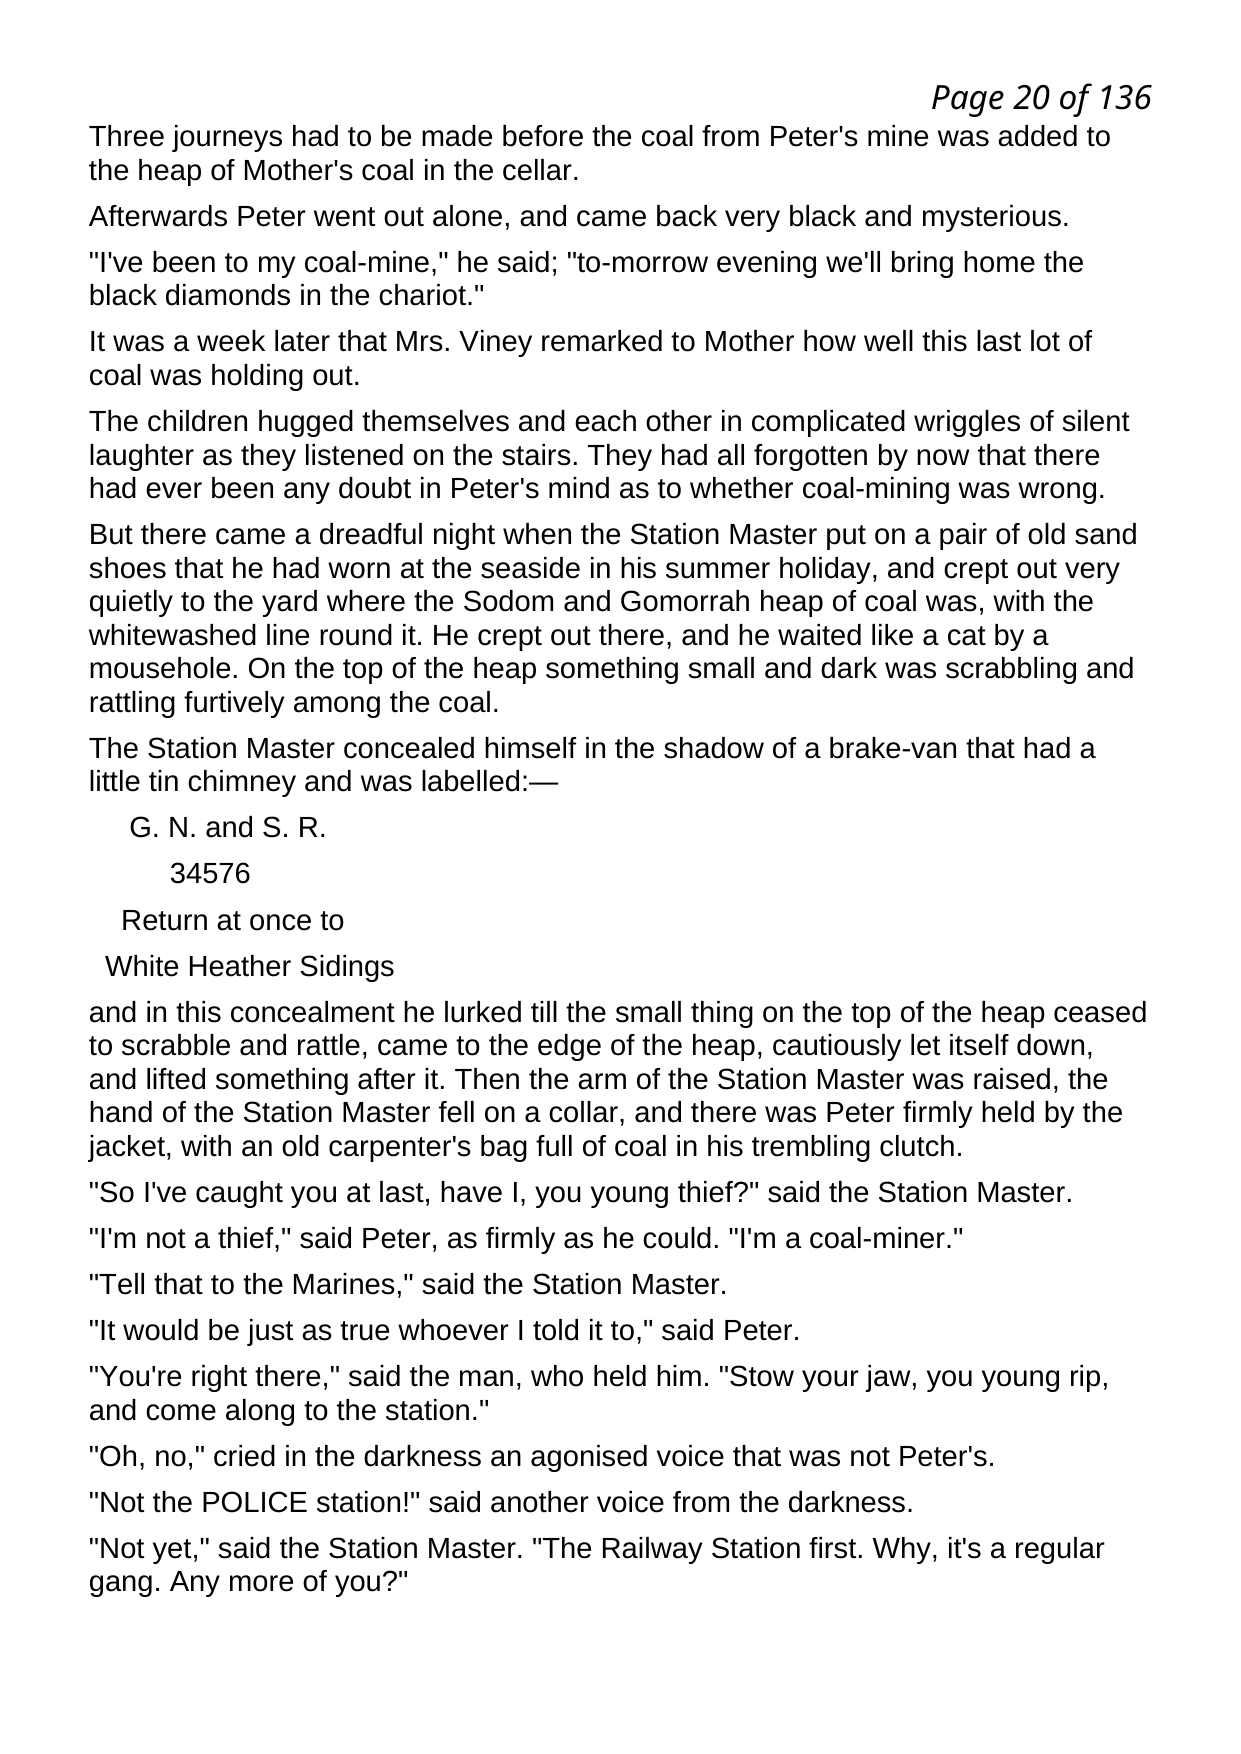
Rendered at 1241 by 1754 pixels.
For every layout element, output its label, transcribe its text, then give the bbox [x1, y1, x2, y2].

text 34576 [89, 857, 1152, 890]
text and in this concealment he lurked till the small thing on the top of the heap ceased to scrabble and rattle, came to the edge of the heap, cautiously let itself down, and lifted something after it. Then the arm of the Station Master was raised, the hand of the Station Master fell on a collar, and there was Peter firmly held by the jacket, with an old carpenter's bag full of coal in his trembling clutch. [89, 995, 1152, 1162]
text The children hugged themselves and each other in complicated wriggles of silent laughter as they listened on the stairs. They had all forgotten by now that there had ever been any doubt in Peter's mind as to whether coal-mining was wrong. [89, 404, 1152, 505]
text Afterwards Peter went out alone, and came back very black and mysterious. [89, 199, 1152, 232]
text "So I've caught you at last, have I, you young thief?" said the Station Master. [89, 1175, 1152, 1208]
text "Tell that to the Marines," said the Station Master. [89, 1267, 1152, 1301]
text "Not the POLICE station!" said another voice from the darkness. [89, 1485, 1152, 1518]
text "I'm not a thief," said Peter, as firmly as he could. "I'm a coal-miner." [89, 1221, 1152, 1254]
text The Station Master concealed himself in the shadow of a brake-van that had a little tin chimney and was labelled:— [89, 731, 1152, 798]
text Three journeys had to be made before the coal from Peter's mine was added to the heap of Mother's coal in the cellar. [89, 119, 1152, 186]
text White Heather Sidings [89, 949, 1152, 982]
text "You're right there," said the man, who held him. "Stow your jaw, you young rip, and come along to the station." [89, 1359, 1152, 1426]
text "I've been to my coal-mine," he said; "to-morrow evening we'll bring home the black diamonds in the chariot." [89, 245, 1152, 312]
text "Oh, no," cried in the darkness an agonised voice that was not Peter's. [89, 1439, 1152, 1472]
text G. N. and S. R. [89, 811, 1152, 844]
text "It would be just as true whoever I told it to," said Peter. [89, 1313, 1152, 1347]
text "Not yet," said the Station Master. "The Railway Station first. Why, it's a regular gang. Any more of you?" [89, 1531, 1152, 1598]
text But there came a dreadful night when the Station Master put on a pair of old sand shoes that he had worn at the seaside in his summer holiday, and crept out very quietly to the yard where the Sodom and Gomorrah heap of coal was, with the whitewashed line round it. He crept out there, and he waited like a cat by a mousehole. On the top of the heap something small and dark was scrabbling and rattling furtively among the coal. [89, 517, 1152, 718]
text It was a week later that Mrs. Viney remarked to Mother how well this last lot of coal was holding out. [89, 324, 1152, 392]
text Return at once to [89, 903, 1152, 936]
